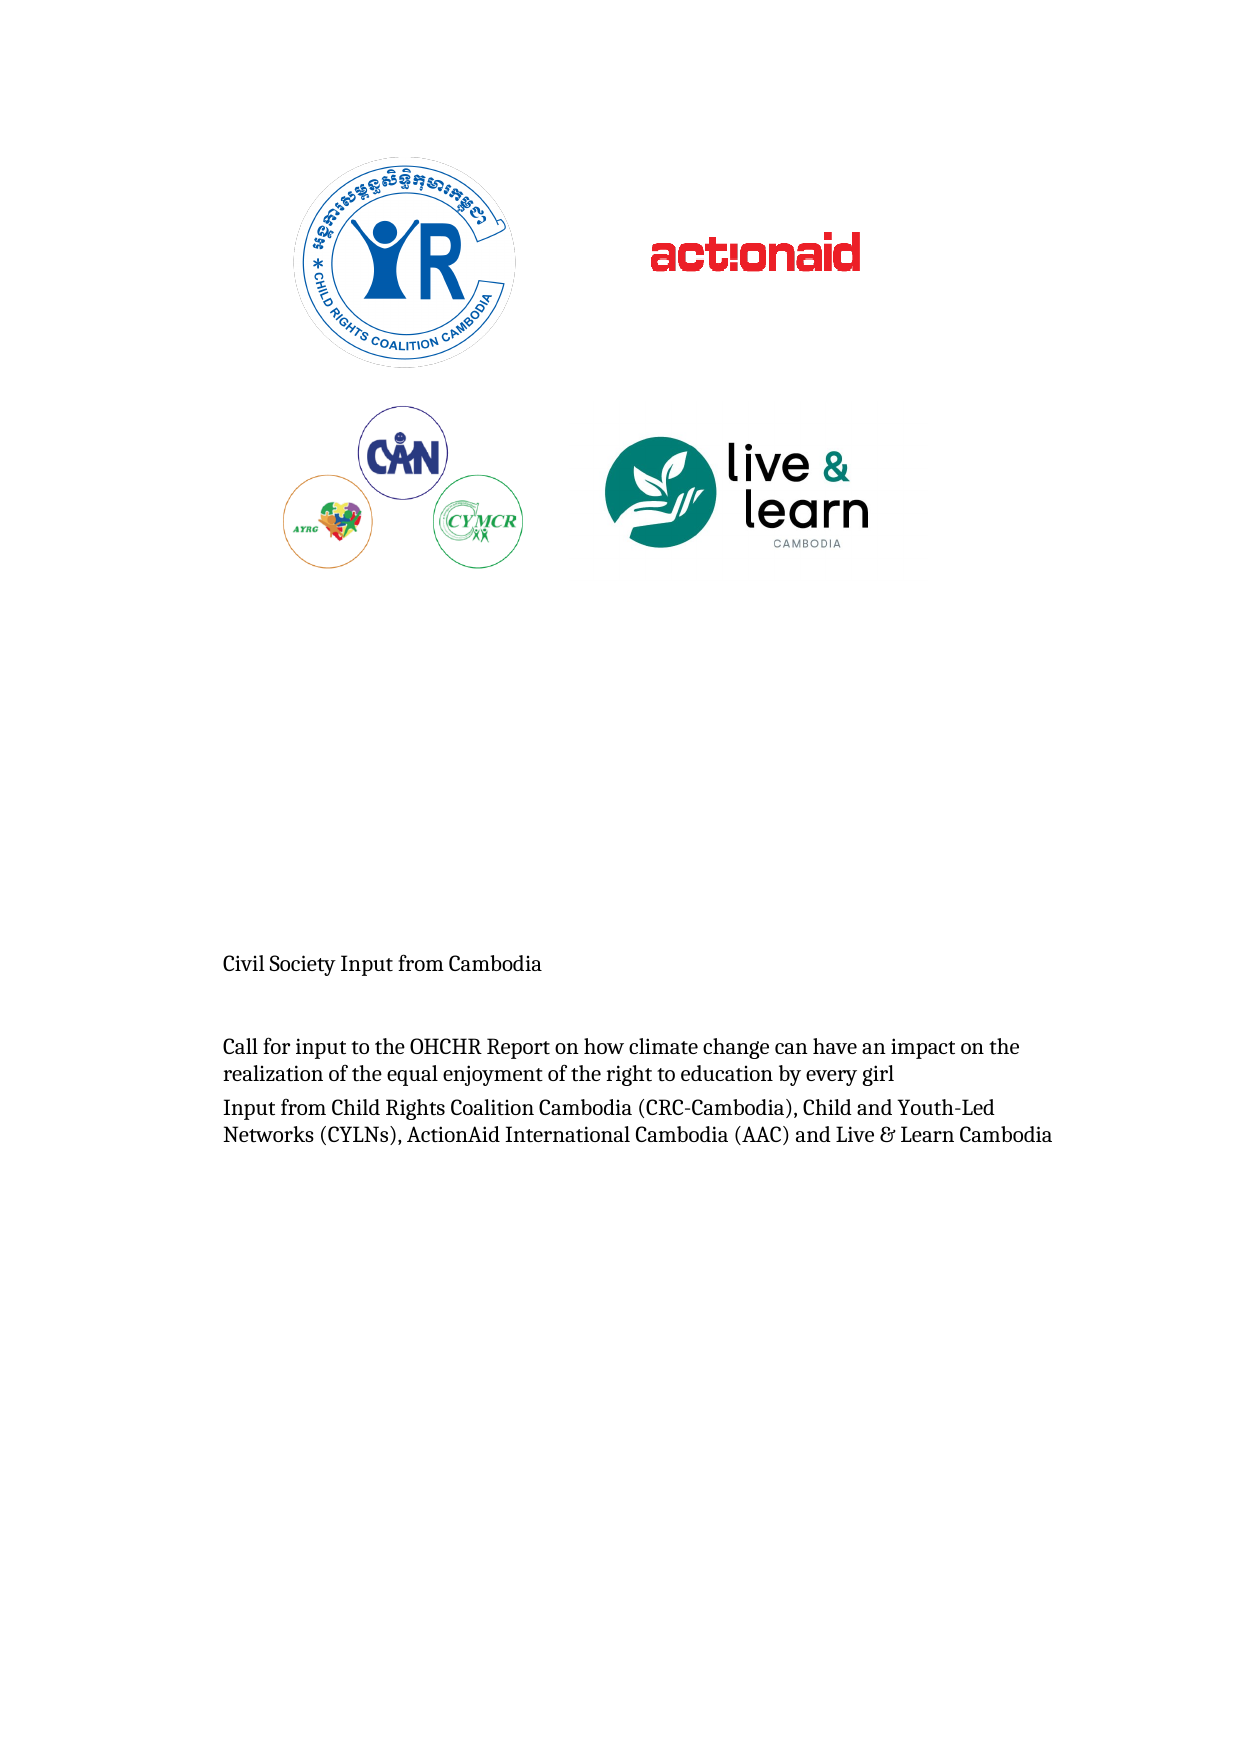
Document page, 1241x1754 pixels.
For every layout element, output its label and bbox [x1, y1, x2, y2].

picture [286, 150, 527, 379]
picture [568, 401, 929, 581]
picture [600, 181, 913, 332]
picture [271, 401, 528, 571]
